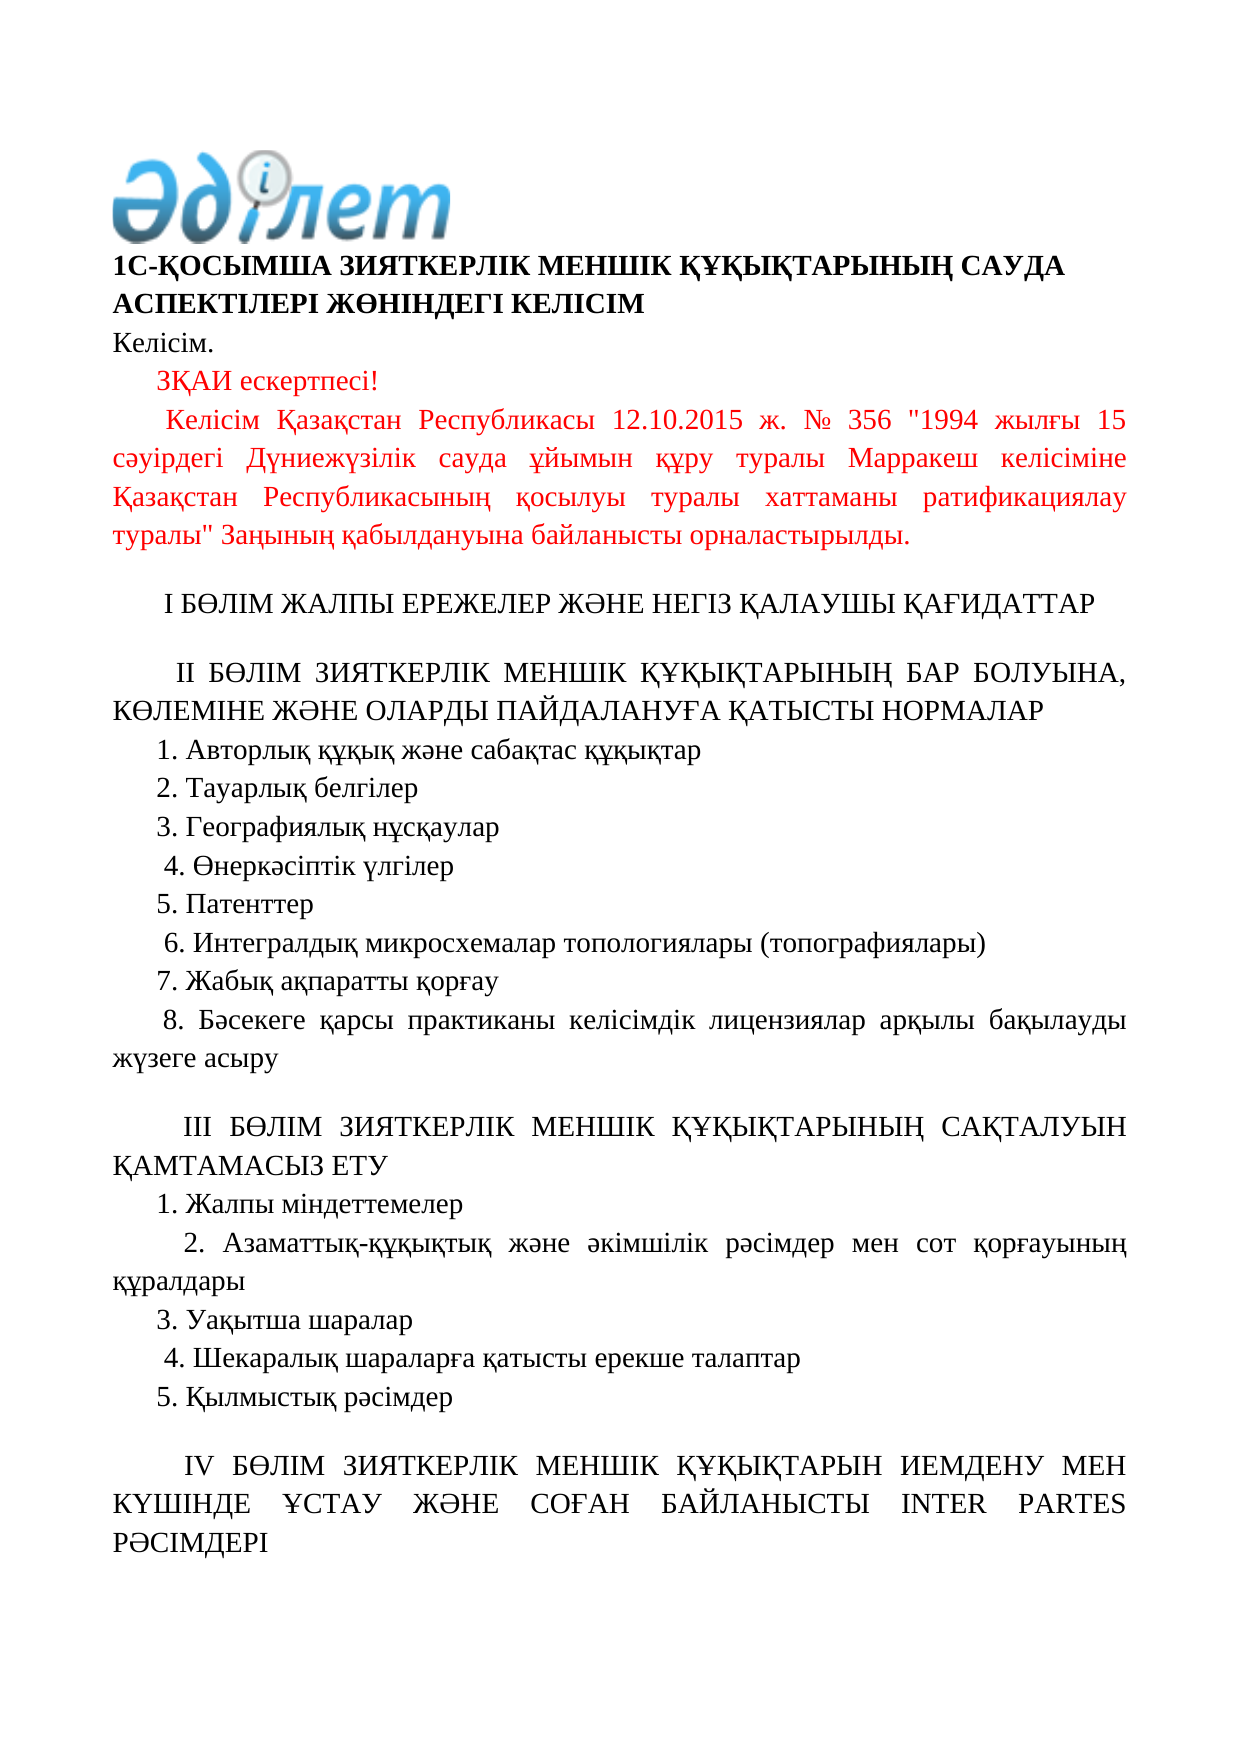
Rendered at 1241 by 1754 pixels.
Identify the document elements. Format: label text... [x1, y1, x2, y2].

text 4. Шекаралық шараларға қатысты ерекше талаптар [112, 1340, 1128, 1374]
text 2. Азаматтық-құқықтық және әкімшілік рәсімдер мен сот қорғауының құралдары [112, 1225, 1128, 1297]
text 4. Өнеркәсіптік үлгілер [112, 848, 1128, 881]
text 7. Жабық ақпаратты қорғау [112, 963, 1128, 997]
text 1. Авторлық құқық және сабақтас құқықтар [112, 732, 1128, 766]
text ЗҚАИ ескертпесі! [112, 363, 1128, 397]
text Келісім Қазақстан Республикасы 12.10.2015 ж. № 356 "1994 жылғы 15 сәуірдегі Дүниежүзілік сауда ұйымын құру туралы Марракеш келісіміне Қазақстан Республикасының қосылуы туралы хаттаманы ратификациялау туралы" Заңының қабылдануына байланысты орналастырылды. [112, 402, 1128, 551]
text 3. Географиялық нұсқаулар [112, 809, 1128, 843]
text IV БӨЛІМ ЗИЯТКЕРЛІК МЕНШІК ҚҰҚЫҚТАРЫН ИЕМДЕНУ МЕН КҮШІНДЕ ҰСТАУ ЖӘНЕ СОҒАН БАЙЛАНЫСТЫ INTER PARTES РӘСІМДЕРІ [112, 1448, 1128, 1558]
text III БӨЛІМ ЗИЯТКЕРЛІК МЕНШІК ҚҰҚЫҚТАРЫНЫҢ САҚТАЛУЫН ҚАМТАМАСЫЗ ЕТУ [112, 1109, 1128, 1181]
text I БӨЛІМ ЖАЛПЫ ЕРЕЖЕЛЕР ЖӘНЕ НЕГІЗ ҚАЛАУШЫ ҚАҒИДАТТАР [112, 586, 1128, 620]
text 3. Уақытша шаралар [112, 1302, 1128, 1335]
text 5. Патенттер [112, 886, 1128, 920]
text 1. Жалпы міндеттемелер [112, 1186, 1128, 1220]
text 6. Интегралдық микросхемалар топологиялары (топографиялары) [112, 925, 1128, 958]
text 5. Қылмыстық рәсімдер [112, 1379, 1128, 1412]
text 1С-ҚОСЫМША ЗИЯТКЕРЛІК МЕНШІК ҚҰҚЫҚТАРЫНЫҢ САУДА АСПЕКТІЛЕРІ ЖӨНІНДЕГІ КЕЛІСІМ [112, 248, 1128, 320]
picture [112, 150, 451, 244]
text 8. Бәсекеге қарсы практиканы келісімдік лицензиялар арқылы бақылауды жүзеге асыру [112, 1002, 1128, 1074]
text II БӨЛІМ ЗИЯТКЕРЛІК МЕНШІК ҚҰҚЫҚТАРЫНЫҢ БАР БОЛУЫНА, КӨЛЕМІНЕ ЖӘНЕ ОЛАРДЫ ПАЙДАЛАНУҒА ҚАТЫСТЫ НОРМАЛАР [112, 655, 1128, 727]
text Келісім. [112, 325, 1128, 358]
text 2. Тауарлық белгілер [112, 771, 1128, 804]
